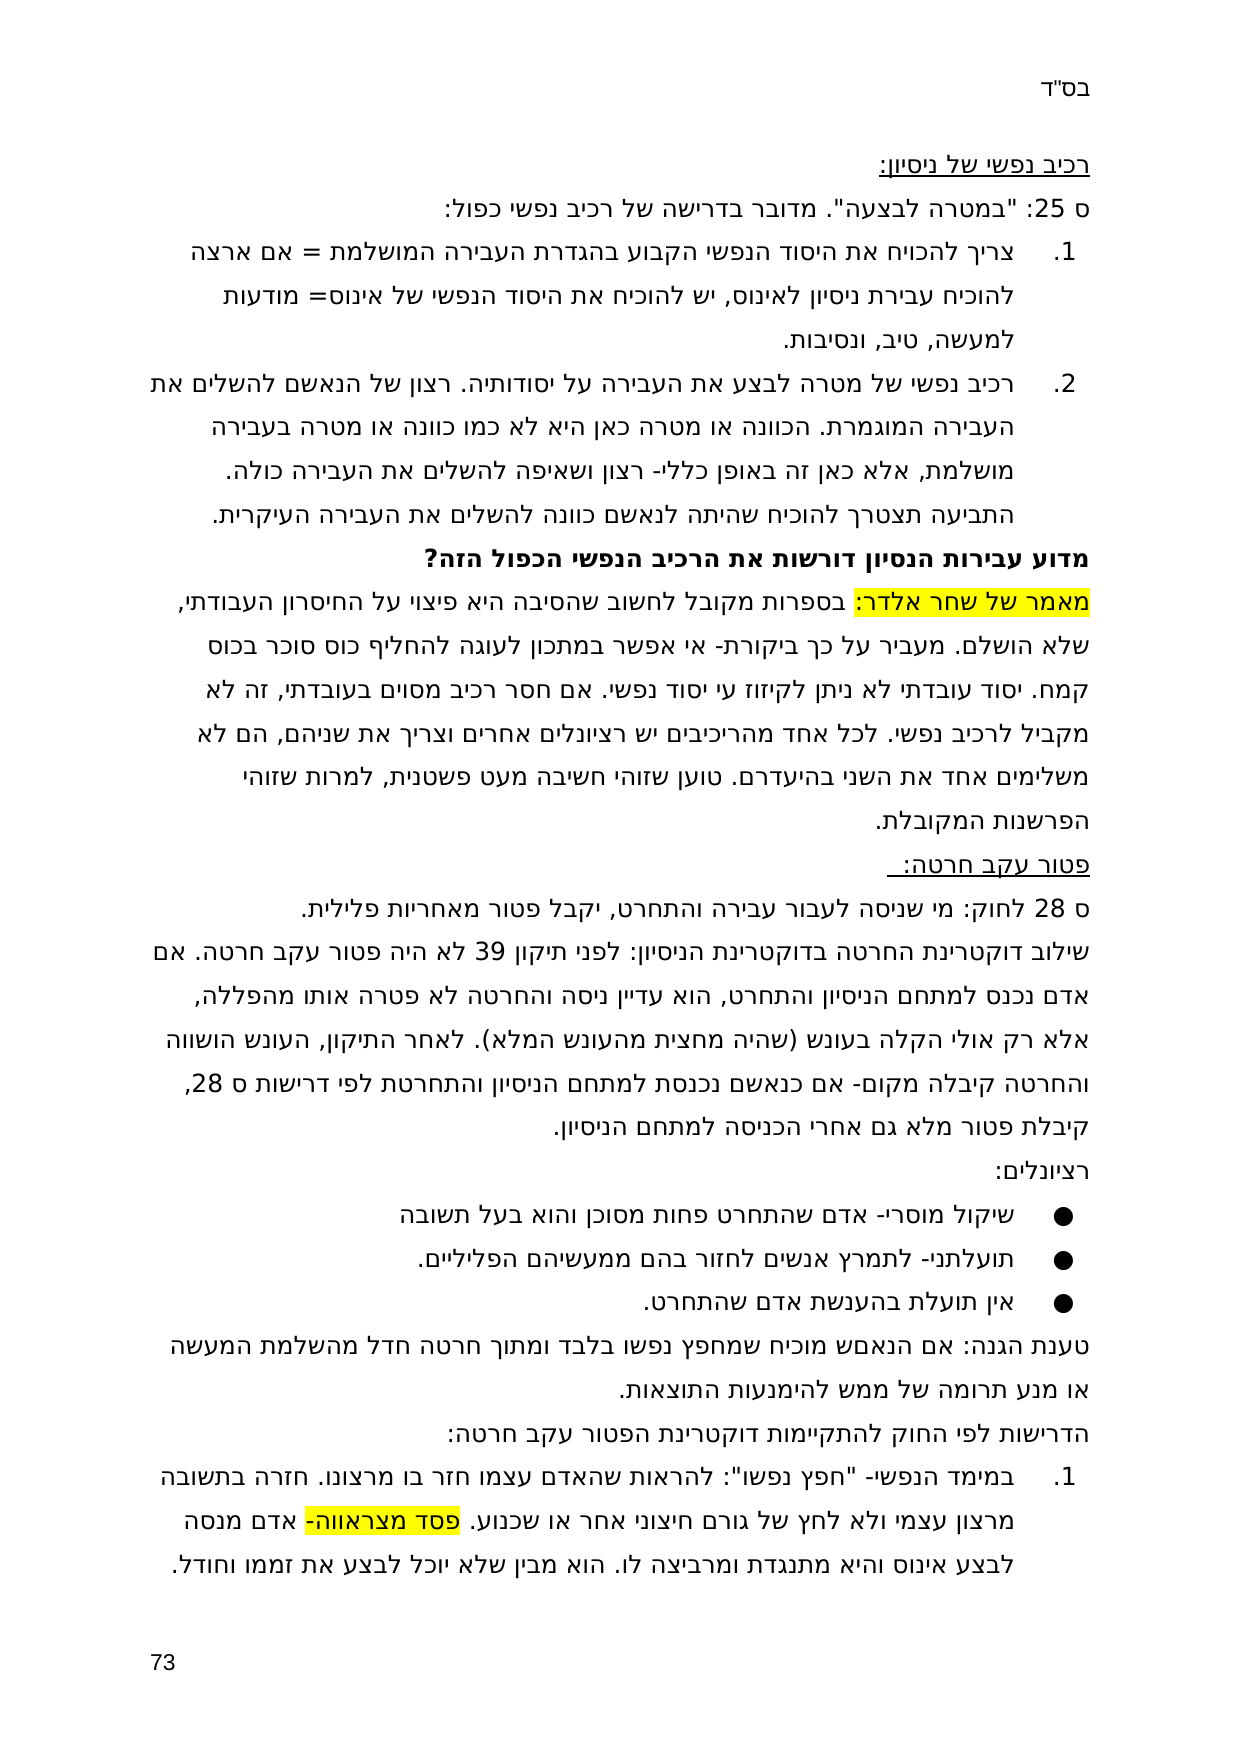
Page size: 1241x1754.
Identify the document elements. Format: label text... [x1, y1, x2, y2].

text טענת הגנה: אם הנאםש מוכיח שמחפץ נפשו בלבד ומתוך חרטה חדל מהשלמת המעשה או מנע תרומה של ממש להימנעות התוצאות. [150, 1331, 1090, 1404]
list תועלתני- לתמרץ אנשים לחזור בהם ממעשיהם הפליליים. [150, 1244, 1053, 1273]
text מאמר של שחר אלדר: בספרות מקובל לחשוב שהסיבה היא פיצוי על החיסרון העבודתי, שלא הושלם. מעביר על כך ביקורת- אי אפשר במתכון לעוגה להחליף כוס סוכר בכוס קמח. יסוד עובדתי לא ניתן לקיזוז עי יסוד נפשי. אם חסר רכיב מסוים בעובדתי, זה לא מקביל לרכיב נפשי. לכל אחד מהריכיבים יש רציונלים אחרים וצריך את שניהם, הם לא משלימים אחד את השני בהיעדרם. טוען שזוהי חשיבה מעט פשטנית, למרות שזוהי הפרשנות המקובלת. [150, 587, 1090, 835]
text ס 28 לחוק: מי שניסה לעבור עבירה והתחרט, יקבל פטור מאחריות פלילית. [150, 894, 1090, 923]
list רכיב נפשי של מטרה לבצע את העבירה על יסודותיה. רצון של הנאשם להשלים את העבירה המוגמרת. הכוונה או מטרה כאן היא לא כמו כוונה או מטרה בעבירה מושלמת, אלא כאן זה באופן כללי- רצון ושאיפה להשלים את העבירה כולה. התביעה תצטרך להוכיח שהיתה לנאשם כוונה להשלים את העבירה העיקרית. [150, 369, 1053, 529]
text מדוע עבירות הנסיון דורשות את הרכיב הנפשי הכפול הזה? [150, 544, 1090, 573]
text רכיב נפשי של ניסיון: [150, 150, 1090, 179]
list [150, 1462, 1053, 1579]
text רציונלים: [150, 1156, 1090, 1185]
list צריך להכויח את היסוד הנפשי הקבוע בהגדרת העבירה המושלמת = אם ארצה להוכיח עבירת ניסיון לאינוס, יש להוכיח את היסוד הנפשי של אינוס= מודעות למעשה, טיב, ונסיבות. [150, 237, 1053, 354]
text שילוב דוקטרינת החרטה בדוקטרינת הניסיון: לפני תיקון 39 לא היה פטור עקב חרטה. אם אדם נכנס למתחם הניסיון והתחרט, הוא עדיין ניסה והחרטה לא פטרה אותו מהפללה, אלא רק אולי הקלה בעונש (שהיה מחצית מהעונש המלא). לאחר התיקון, העונש הושווה והחרטה קיבלה מקום- אם כנאשם נכנסת למתחם הניסיון והתחרטת לפי דרישות ס 28, קיבלת פטור מלא גם אחרי הכניסה למתחם הניסיון. [150, 937, 1090, 1142]
text ס 25: "במטרה לבצעה". מדובר בדרישה של רכיב נפשי כפול: [150, 194, 1090, 223]
list אין תועלת בהענשת אדם שהתחרט. [150, 1287, 1053, 1317]
list שיקול מוסרי- אדם שהתחרט פחות מסוכן והוא בעל תשובה [150, 1200, 1053, 1229]
text הדרישות לפי החוק להתקיימות דוקטרינת הפטור עקב חרטה: [150, 1419, 1090, 1448]
text פטור עקב חרטה: [150, 850, 1090, 879]
